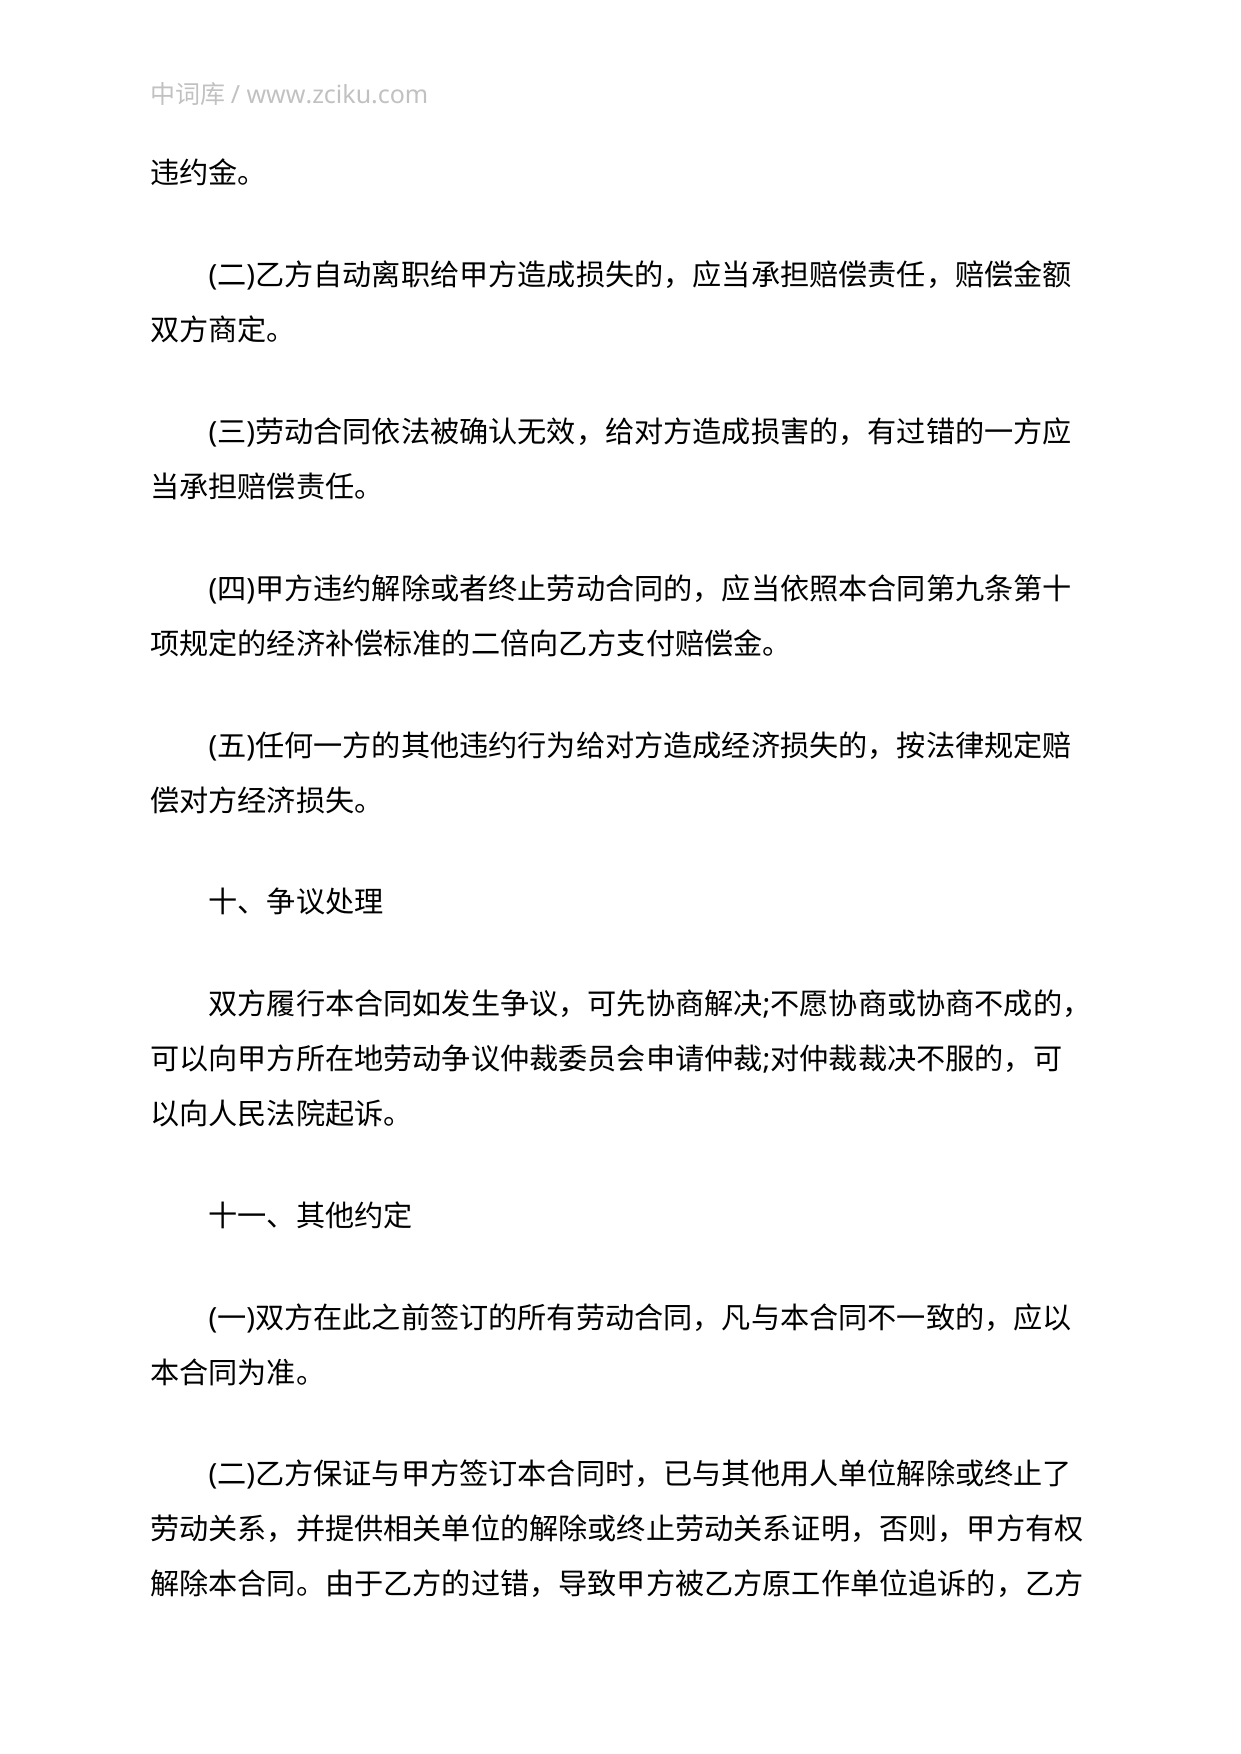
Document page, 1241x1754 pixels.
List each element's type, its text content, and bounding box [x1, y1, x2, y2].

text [150, 1451, 1090, 1603]
text (三)劳动合同依法被确认无效，给对方造成损害的，有过错的一方应当承担赔偿责任。 [150, 408, 1090, 506]
text 十、争议处理 [150, 879, 1090, 921]
text (五)任何一方的其他违约行为给对方造成经济损失的，按法律规定赔偿对方经济损失。 [150, 722, 1090, 819]
text (四)甲方违约解除或者终止劳动合同的，应当依照本合同第九条第十项规定的经济补偿标准的二倍向乙方支付赔偿金。 [150, 565, 1090, 663]
text 十一、其他约定 [150, 1192, 1090, 1235]
text (一)双方在此之前签订的所有劳动合同，凡与本合同不一致的，应以本合同为准。 [150, 1294, 1090, 1391]
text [150, 150, 1090, 192]
text (二)乙方自动离职给甲方造成损失的，应当承担赔偿责任，赔偿金额双方商定。 [150, 252, 1090, 349]
text 双方履行本合同如发生争议，可先协商解决;不愿协商或协商不成的，可以向甲方所在地劳动争议仲裁委员会申请仲裁;对仲裁裁决不服的，可以向人民法院起诉。 [150, 981, 1090, 1133]
